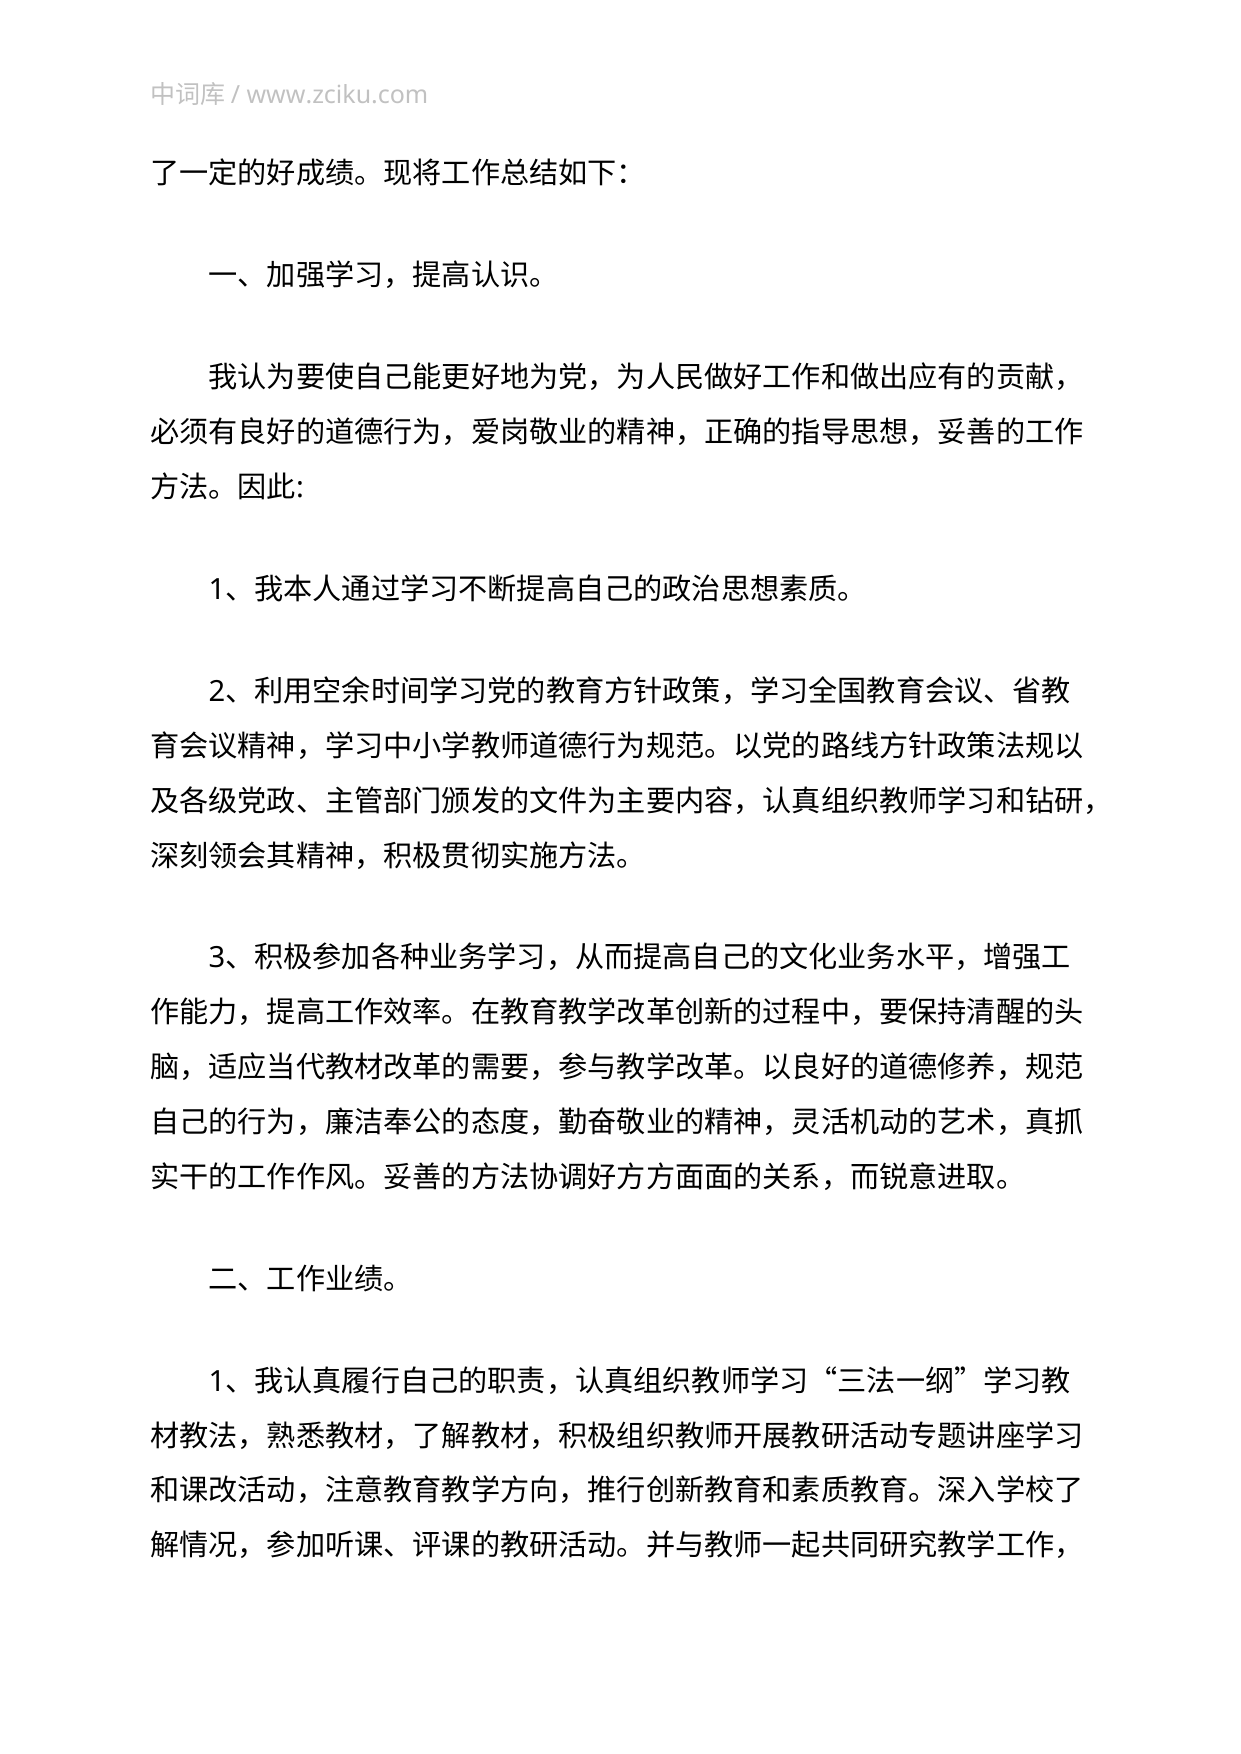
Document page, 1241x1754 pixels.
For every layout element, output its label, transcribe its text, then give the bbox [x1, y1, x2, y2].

text 1、我本人通过学习不断提高自己的政治思想素质。 [150, 565, 1090, 608]
text 二、工作业绩。 [150, 1255, 1090, 1298]
text 我认为要使自己能更好地为党，为人民做好工作和做出应有的贡献，必须有良好的道德行为，爱岗敬业的精神，正确的指导思想，妥善的工作方法。因此: [150, 353, 1090, 506]
text 2、利用空余时间学习党的教育方针政策，学习全国教育会议、省教育会议精神，学习中小学教师道德行为规范。以党的路线方针政策法规以及各级党政、主管部门颁发的文件为主要内容，认真组织教师学习和钻研，深刻领会其精神，积极贯彻实施方法。 [150, 667, 1090, 874]
text 3、积极参加各种业务学习，从而提高自己的文化业务水平，增强工作能力，提高工作效率。在教育教学改革创新的过程中，要保持清醒的头脑，适应当代教材改革的需要，参与教学改革。以良好的道德修养，规范自己的行为，廉洁奉公的态度，勤奋敬业的精神，灵活机动的艺术，真抓实干的工作作风。妥善的方法协调好方方面面的关系，而锐意进取。 [150, 934, 1090, 1196]
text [150, 150, 1090, 192]
text 一、加强学习，提高认识。 [150, 252, 1090, 294]
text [150, 1357, 1090, 1564]
